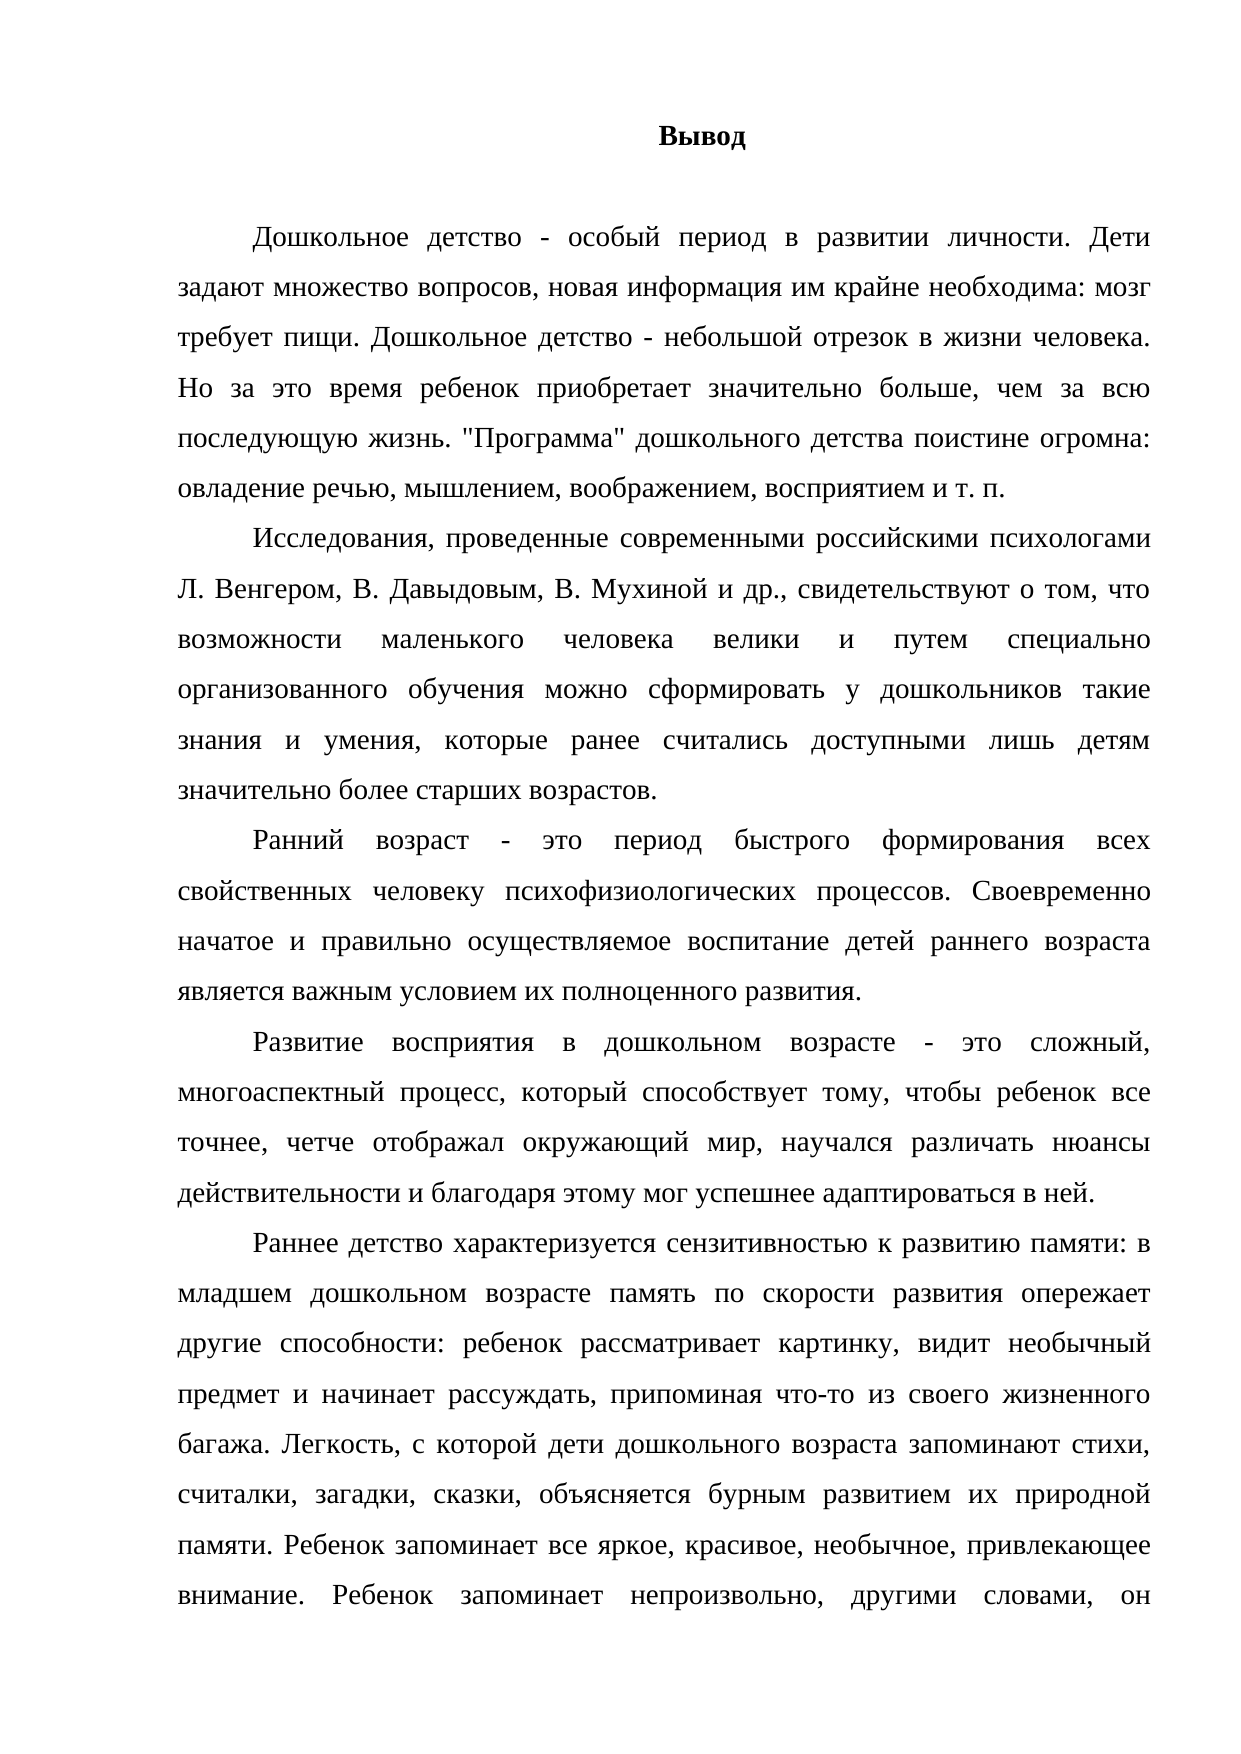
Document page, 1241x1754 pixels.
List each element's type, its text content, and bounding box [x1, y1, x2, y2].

text Развитие восприятия в дошкольном возрасте - это сложный, многоаспектный процесс, который способствует тому, чтобы ребенок все точнее, четче отображал окружающий мир, научался различать нюансы действительности и благодаря этому мог успешнее адаптироваться в ней. [177, 1024, 1152, 1208]
text Вывод [177, 118, 1152, 152]
text Ранний возраст - это период быстрого формирования всех свойственных человеку психофизиологических процессов. Своевременно начатое и правильно осуществляемое воспитание детей раннего возраста является важным условием их полноценного развития. [177, 822, 1152, 1007]
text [177, 1225, 1152, 1611]
text Исследования, проведенные современными российскими психологами Л. Венгером, В. Давыдовым, В. Мухиной и др., свидетельствуют о том, что возможности маленького человека велики и путем специально организованного обучения можно сформировать у дошкольников такие знания и умения, которые ранее считались доступными лишь детям значительно более старших возрастов. [177, 521, 1152, 806]
text Дошкольное детство - особый период в развитии личности. Дети задают множество вопросов, новая информация им крайне необходима: мозг требует пищи. Дошкольное детство - небольшой отрезок в жизни человека. Но за это время ребенок приобретает значительно больше, чем за всю последующую жизнь. "Программа" дошкольного детства поистине огромна: овладение речью, мышлением, воображением, восприятием и т. п. [177, 219, 1152, 504]
